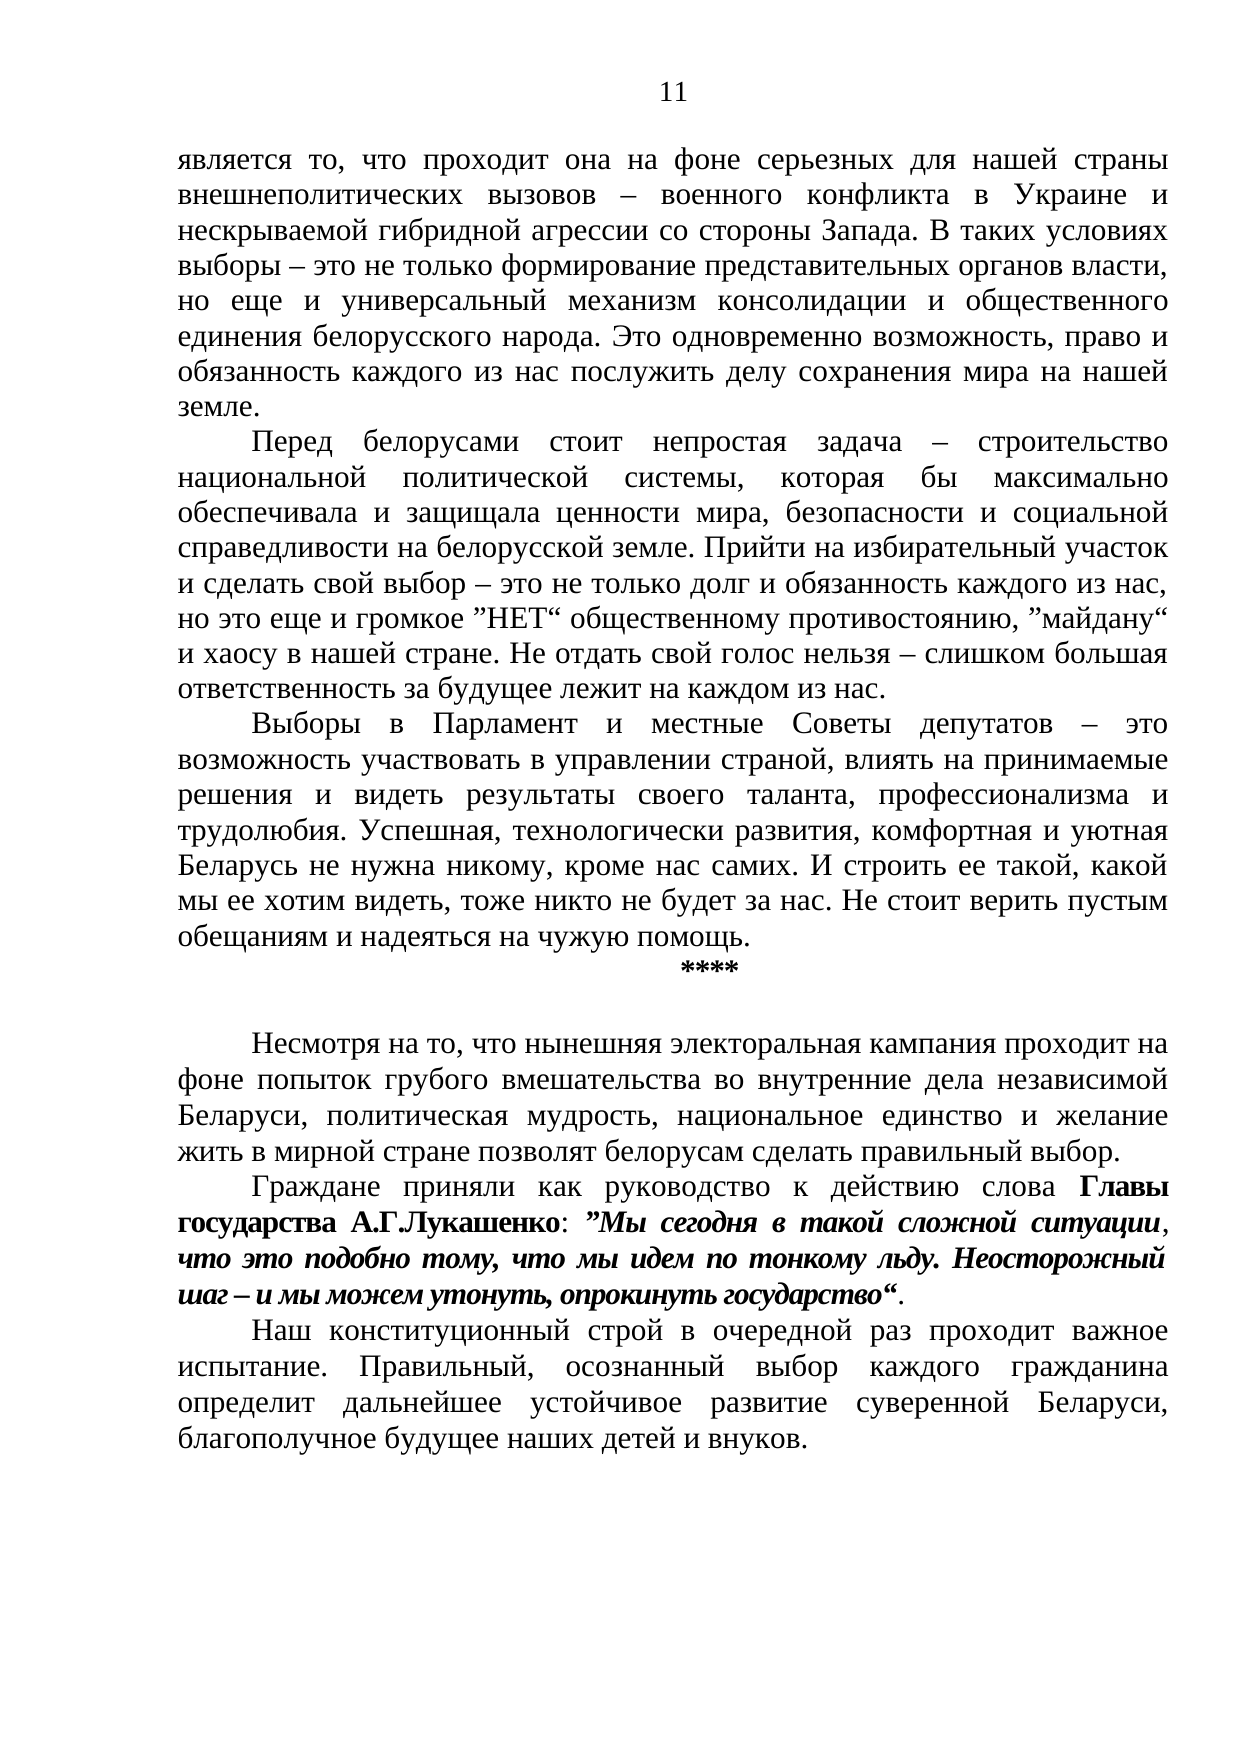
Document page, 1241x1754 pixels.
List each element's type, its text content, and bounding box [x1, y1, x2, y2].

text Перед белорусами стоит непростая задача – строительство национальной политической системы, которая бы максимально обеспечивала и защищала ценности мира, безопасности и социальной справедливости на белорусской земле. Прийти на избирательный участок и сделать свой выбор – это не только долг и обязанность каждого из нас, но это еще и громкое ”НЕТ“ общественному противостоянию, ”майдану“ и хаосу в нашей стране. Не отдать свой голос нельзя – слишком большая ответственность за будущее лежит на каждом из нас. [177, 423, 1169, 706]
text Несмотря на то, что нынешняя электоральная кампания проходит на фоне попыток грубого вмешательства во внутренние дела независимой Беларуси, политическая мудрость, национальное единство и желание жить в мирной стране позволят белорусам сделать правильный выбор. [177, 1024, 1169, 1168]
text Граждане приняли как руководство к действию слова Главы государства А.Г.Лукашенко: ”Мы сегодня в такой сложной ситуации, что это подобно тому, что мы идем по тонкому льду. Неосторожный шаг – и мы можем утонуть, опрокинуть государство“. [177, 1168, 1169, 1311]
text Выборы в Парламент и местные Советы депутатов – это возможность участвовать в управлении страной, влиять на принимаемые решения и видеть результаты своего таланта, профессионализма и трудолюбия. Успешная, технологически развития, комфортная и уютная Беларусь не нужна никому, кроме нас самих. И строить ее такой, какой мы ее хотим видеть, тоже никто не будет за нас. Не стоит верить пустым обещаниям и надеяться на чужую помощь. [177, 706, 1169, 953]
text Наш конституционный строй в очередной раз проходит важное испытание. Правильный, осознанный выбор каждого гражданина определит дальнейшее устойчивое развитие суверенной Беларуси, благополучное будущее наших детей и внуков. [177, 1311, 1169, 1455]
text **** [177, 953, 1169, 988]
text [177, 141, 1169, 423]
